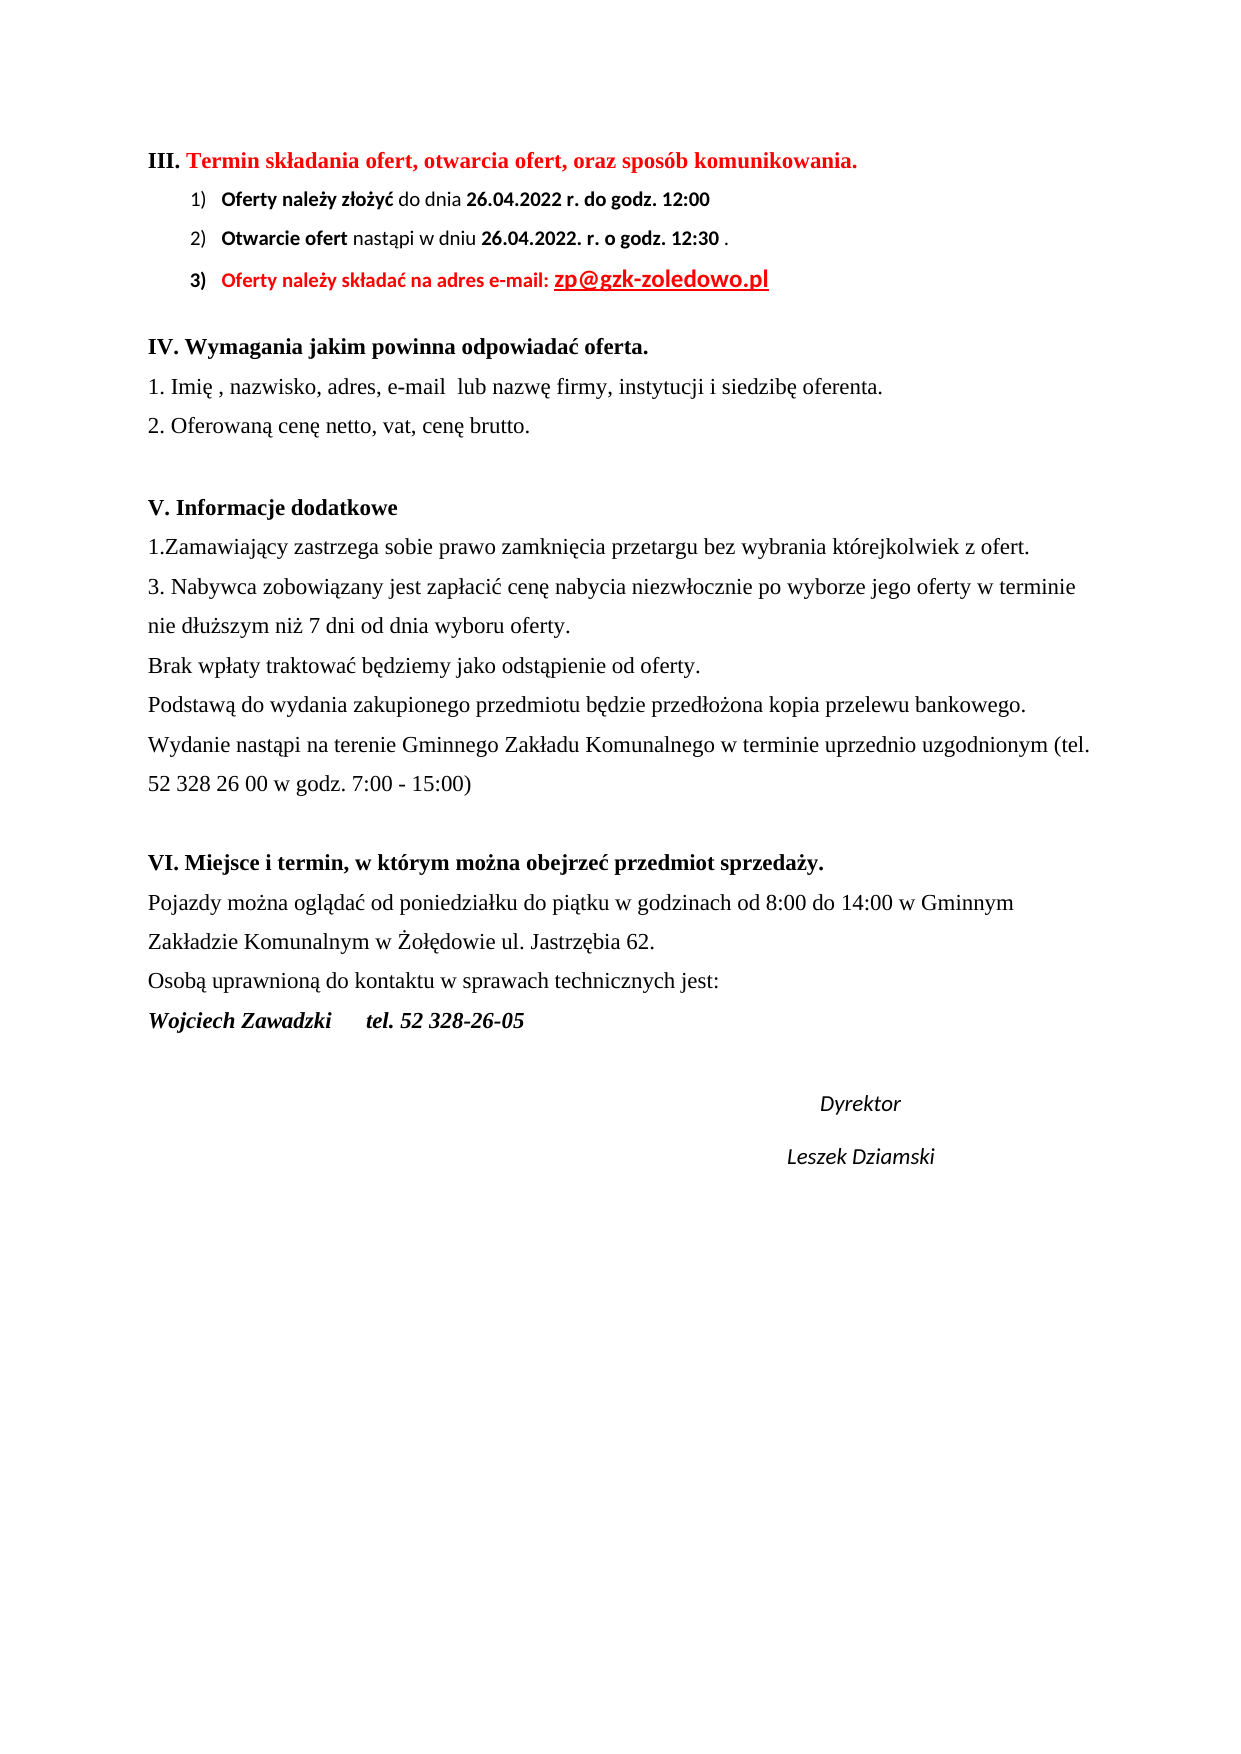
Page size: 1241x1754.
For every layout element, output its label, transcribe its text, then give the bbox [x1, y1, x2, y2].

text III. Termin składania ofert, otwarcia ofert, oraz sposób komunikowania. [148, 148, 1093, 174]
list Oferty należy składać na adres e-mail: zp@gzk-zoledowo.pl [207, 263, 1093, 294]
text Dyrektor [710, 1089, 1093, 1117]
text V. Informacje dodatkowe 1.Zamawiający zastrzega sobie prawo zamknięcia przetargu bez wybrania którejkolwiek z ofert. [148, 452, 1093, 559]
text Leszek Dziamski [710, 1142, 1093, 1170]
text Osobą uprawnioną do kontaktu w sprawach technicznych jest: [148, 967, 1093, 994]
list Otwarcie ofert nastąpi w dniu 26.04.2022. r. o godz. 12:30 . [207, 224, 1093, 251]
text Wojciech Zawadzki tel. 52 328-26-05 [148, 1007, 1093, 1075]
text 3. Nabywca zobowiązany jest zapłacić cenę nabycia niezwłocznie po wyborze jego oferty w terminie nie dłuższym niż 7 dni od dnia wyboru oferty. Brak wpłaty traktować będziemy jako odstąpienie od oferty. Podstawą do wydania zakupionego przedmiotu będzie przedłożona kopia przelewu bankowego. Wydanie nastąpi na terenie Gminnego Zakładu Komunalnego w terminie uprzednio uzgodnionym (tel. 52 328 26 00 w godz. 7:00 - 15:00) VI. Miejsce i termin, w którym można obejrzeć przedmiot sprzedaży. Pojazdy można oglądać od poniedziałku do piątku w godzinach od 8:00 do 14:00 w Gminnym Zakładzie Komunalnym w Żołędowie ul. Jastrzębia 62. [148, 573, 1093, 954]
list Oferty należy złożyć do dnia 26.04.2022 r. do godz. 12:00 [207, 186, 1093, 212]
text IV. Wymagania jakim powinna odpowiadać oferta. 1. Imię , nazwisko, adres, e-mail lub nazwę firmy, instytucji i siedzibę oferenta. 2. Oferowaną cenę netto, vat, cenę brutto. [148, 294, 1093, 439]
